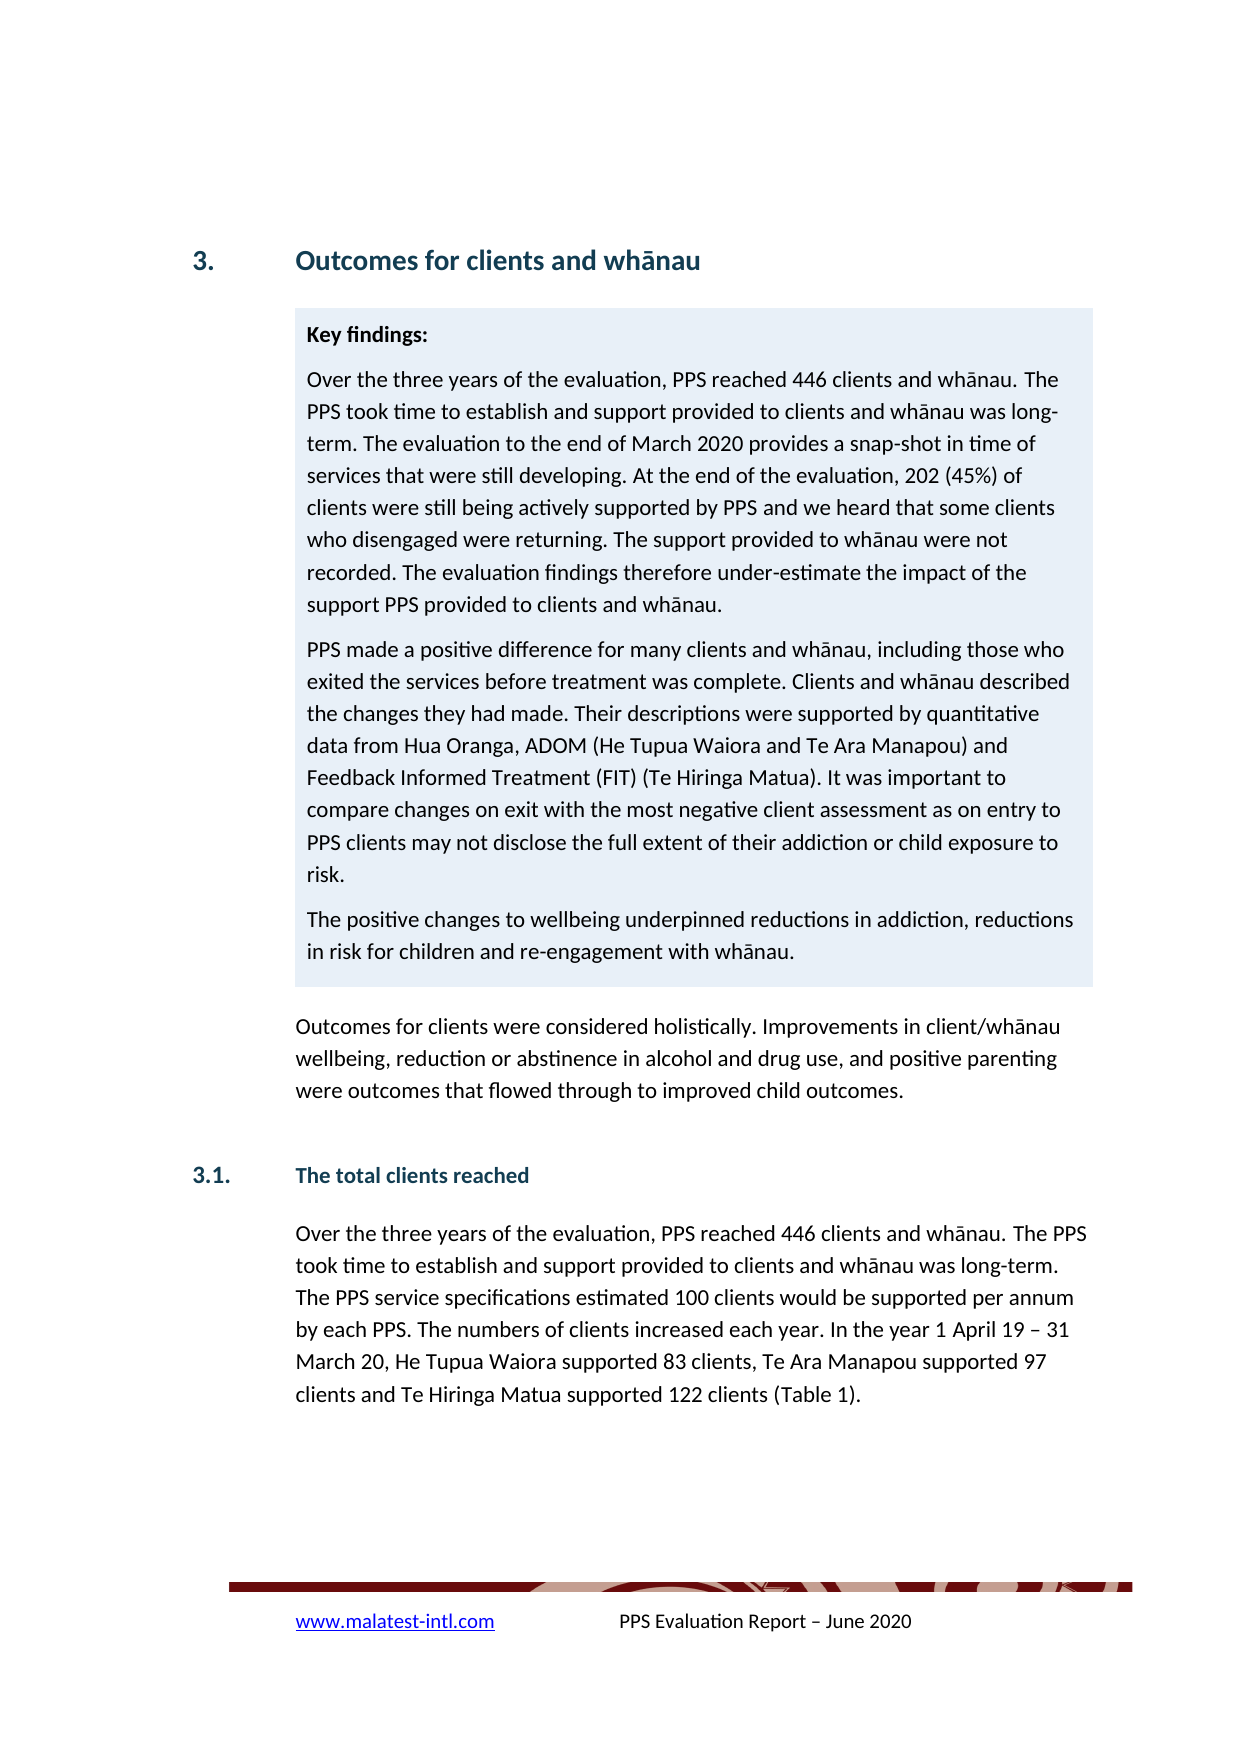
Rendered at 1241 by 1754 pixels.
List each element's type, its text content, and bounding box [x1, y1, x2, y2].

table_header Key findings: Over the three years of the evaluation, PPS reached 446 clients and whānau. The PPS took time to establish and support provided to clients and whānau was long-term. The evaluation to the end of March 2020 provides a snap-shot in time of services that were still developing. At the end of the evaluation, 202 (45%) of clients were still being actively supported by PPS and we heard that some clients who disengaged were returning. The support provided to whānau were not recorded. The evaluation findings therefore under-estimate the impact of the support PPS provided to clients and whānau. PPS made a positive difference for many clients and whānau, including those who exited the services before treatment was complete. Clients and whānau described the changes they had made. Their descriptions were supported by quantitative data from Hua Oranga, ADOM (He Tupua Waiora and Te Ara Manapou) and Feedback Informed Treatment (FIT) (Te Hiringa Matua). It was important to compare changes on exit with the most negative client assessment as on entry to PPS clients may not disclose the full extent of their addiction or child exposure to risk. The positive changes to wellbeing underpinned reductions in addiction, reductions in risk for children and re-engagement with whānau. [295, 308, 1093, 987]
subtitle The total clients reached [192, 1159, 1092, 1189]
text Over the three years of the evaluation, PPS reached 446 clients and whānau. The PPS took time to establish and support provided to clients and whānau was long-term. The PPS service specifications estimated 100 clients would be supported per annum by each PPS. The numbers of clients increased each year. In the year 1 April 19 – 31 March 20, He Tupua Waiora supported 83 clients, Te Ara Manapou supported 97 clients and Te Hiringa Matua supported 122 clients (Table 1). [295, 1219, 1092, 1408]
text Outcomes for clients were considered holistically. Improvements in client/whānau wellbeing, reduction or abstinence in alcohol and drug use, and positive parenting were outcomes that flowed through to improved child outcomes. [295, 1012, 1092, 1104]
subtitle Outcomes for clients and whānau [192, 242, 1092, 277]
picture [228, 1582, 1133, 1592]
